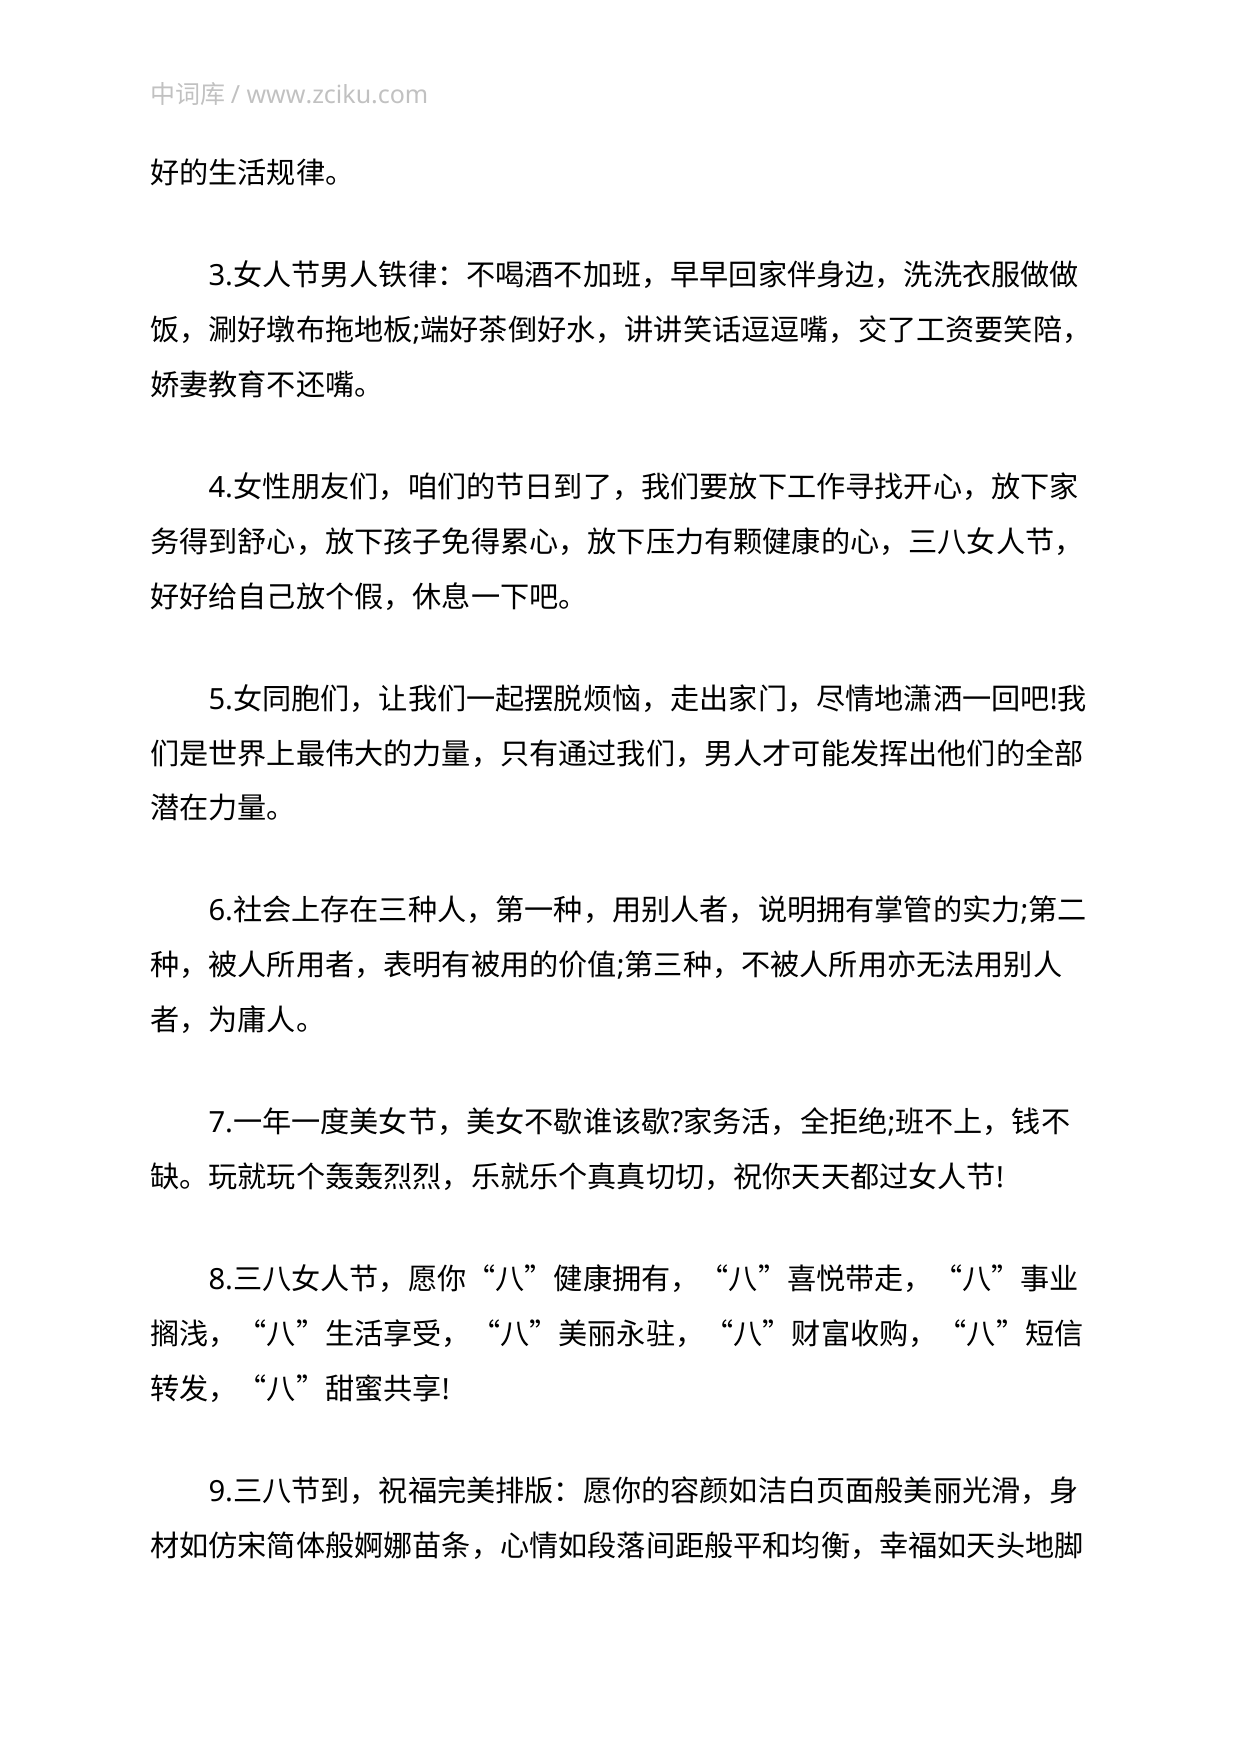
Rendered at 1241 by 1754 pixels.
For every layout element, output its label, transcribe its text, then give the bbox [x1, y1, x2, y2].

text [150, 1467, 1090, 1565]
text 6.社会上存在三种人，第一种，用别人者，说明拥有掌管的实力;第二种，被人所用者，表明有被用的价值;第三种，不被人所用亦无法用别人者，为庸人。 [150, 887, 1090, 1039]
text 7.一年一度美女节，美女不歇谁该歇?家务活，全拒绝;班不上，钱不缺。玩就玩个轰轰烈烈，乐就乐个真真切切，祝你天天都过女人节! [150, 1099, 1090, 1196]
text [150, 150, 1090, 192]
text 4.女性朋友们，咱们的节日到了，我们要放下工作寻找开心，放下家务得到舒心，放下孩子免得累心，放下压力有颗健康的心，三八女人节，好好给自己放个假，休息一下吧。 [150, 463, 1090, 616]
text 8.三八女人节，愿你“八”健康拥有，“八”喜悦带走，“八”事业搁浅，“八”生活享受，“八”美丽永驻，“八”财富收购，“八”短信转发，“八”甜蜜共享! [150, 1256, 1090, 1408]
text 3.女人节男人铁律：不喝酒不加班，早早回家伴身边，洗洗衣服做做饭，涮好墩布拖地板;端好茶倒好水，讲讲笑话逗逗嘴，交了工资要笑陪，娇妻教育不还嘴。 [150, 252, 1090, 404]
text 5.女同胞们，让我们一起摆脱烦恼，走出家门，尽情地潇洒一回吧!我们是世界上最伟大的力量，只有通过我们，男人才可能发挥出他们的全部潜在力量。 [150, 675, 1090, 827]
